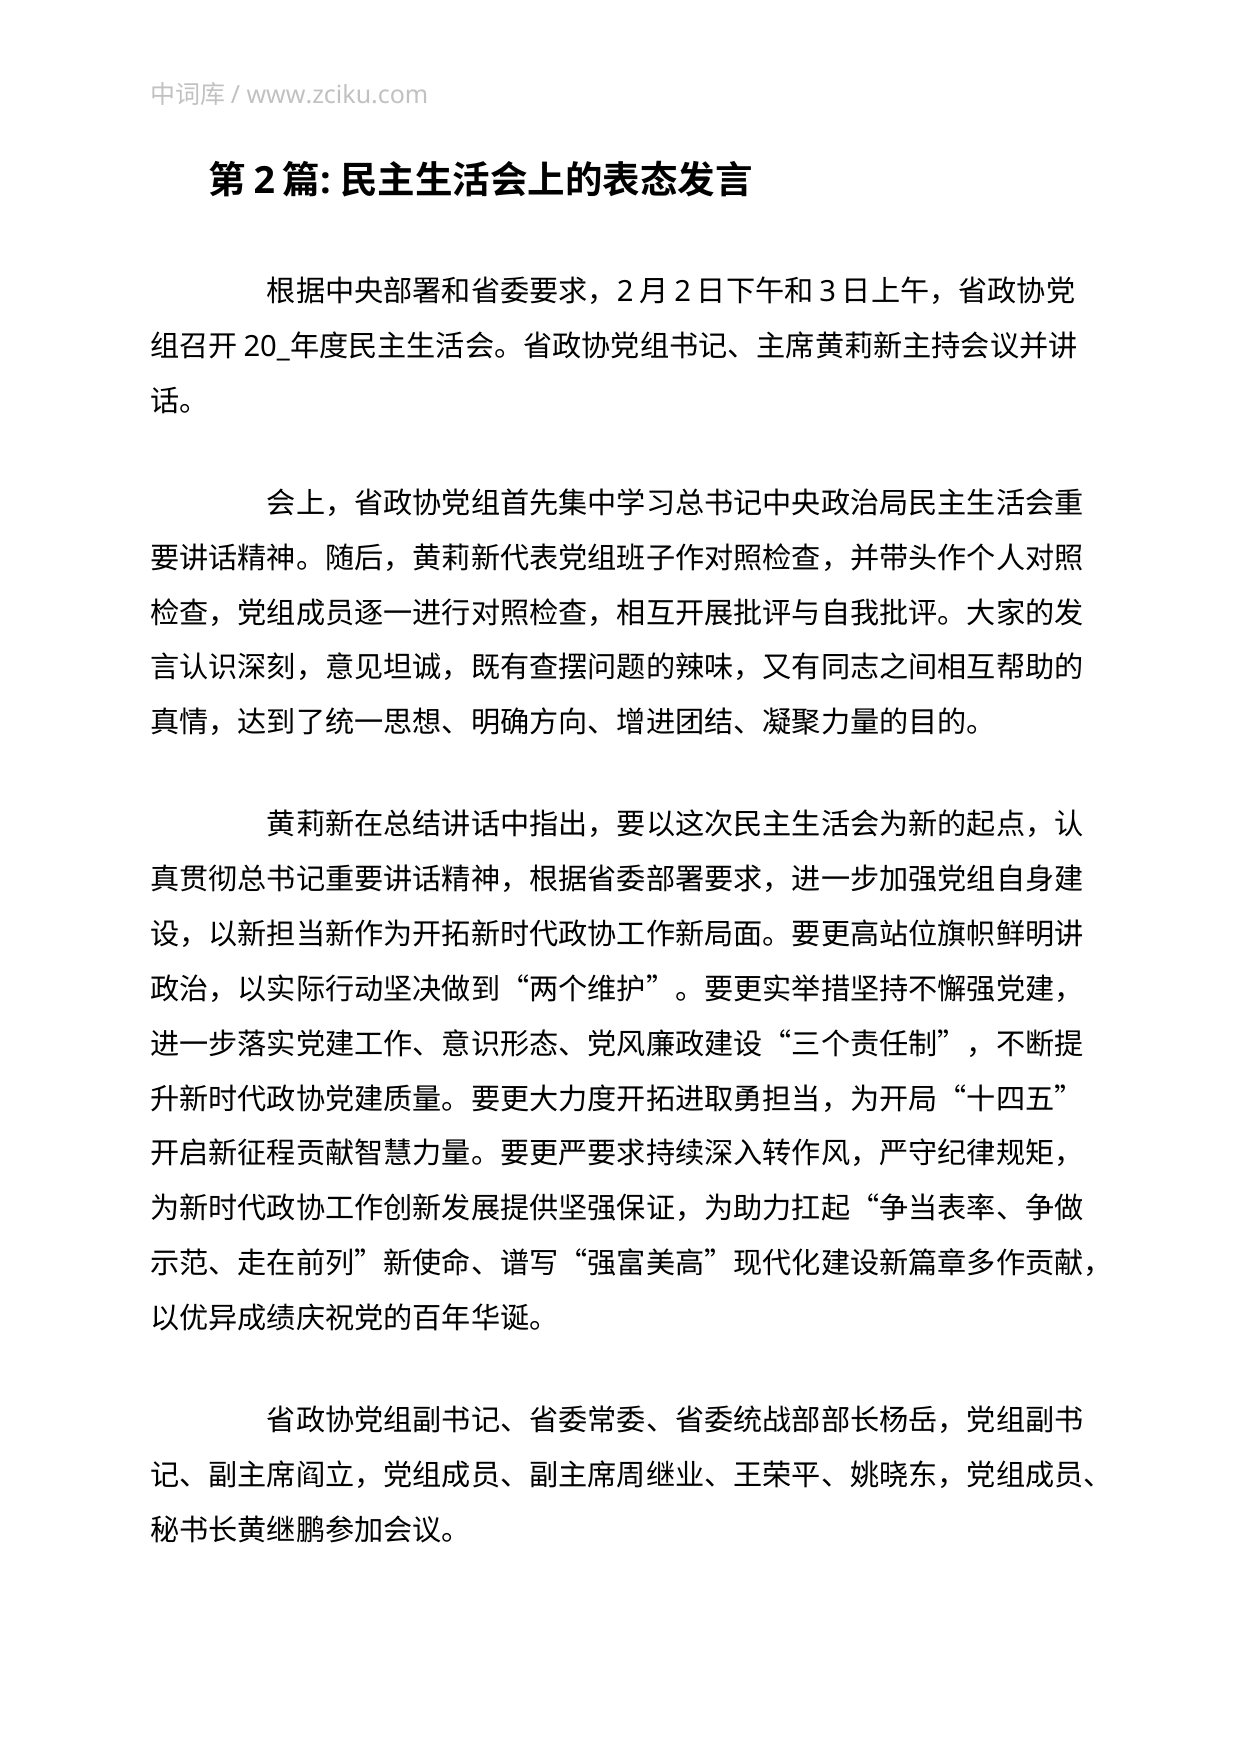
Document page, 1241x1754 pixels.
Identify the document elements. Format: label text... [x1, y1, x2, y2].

text 第2篇: 民主生活会上的表态发言 [150, 150, 1090, 204]
text 省政协党组副书记、省委常委、省委统战部部长杨岳，党组副书记、副主席阎立，党组成员、副主席周继业、王荣平、姚晓东，党组成员、秘书长黄继鹏参加会议。 [150, 1397, 1090, 1549]
text 根据中央部署和省委要求，2月2日下午和3日上午，省政协党组召开20_年度民主生活会。省政协党组书记、主席黄莉新主持会议并讲话。 [150, 268, 1090, 420]
text 会上，省政协党组首先集中学习总书记中央政治局民主生活会重要讲话精神。随后，黄莉新代表党组班子作对照检查，并带头作个人对照检查，党组成员逐一进行对照检查，相互开展批评与自我批评。大家的发言认识深刻，意见坦诚，既有查摆问题的辣味，又有同志之间相互帮助的真情，达到了统一思想、明确方向、增进团结、凝聚力量的目的。 [150, 479, 1090, 741]
text 黄莉新在总结讲话中指出，要以这次民主生活会为新的起点，认真贯彻总书记重要讲话精神，根据省委部署要求，进一步加强党组自身建设，以新担当新作为开拓新时代政协工作新局面。要更高站位旗帜鲜明讲政治，以实际行动坚决做到“两个维护”。要更实举措坚持不懈强党建，进一步落实党建工作、意识形态、党风廉政建设“三个责任制”，不断提升新时代政协党建质量。要更大力度开拓进取勇担当，为开局“十四五”开启新征程贡献智慧力量。要更严要求持续深入转作风，严守纪律规矩，为新时代政协工作创新发展提供坚强保证，为助力扛起“争当表率、争做示范、走在前列”新使命、谱写“强富美高”现代化建设新篇章多作贡献，以优异成绩庆祝党的百年华诞。 [150, 801, 1090, 1337]
